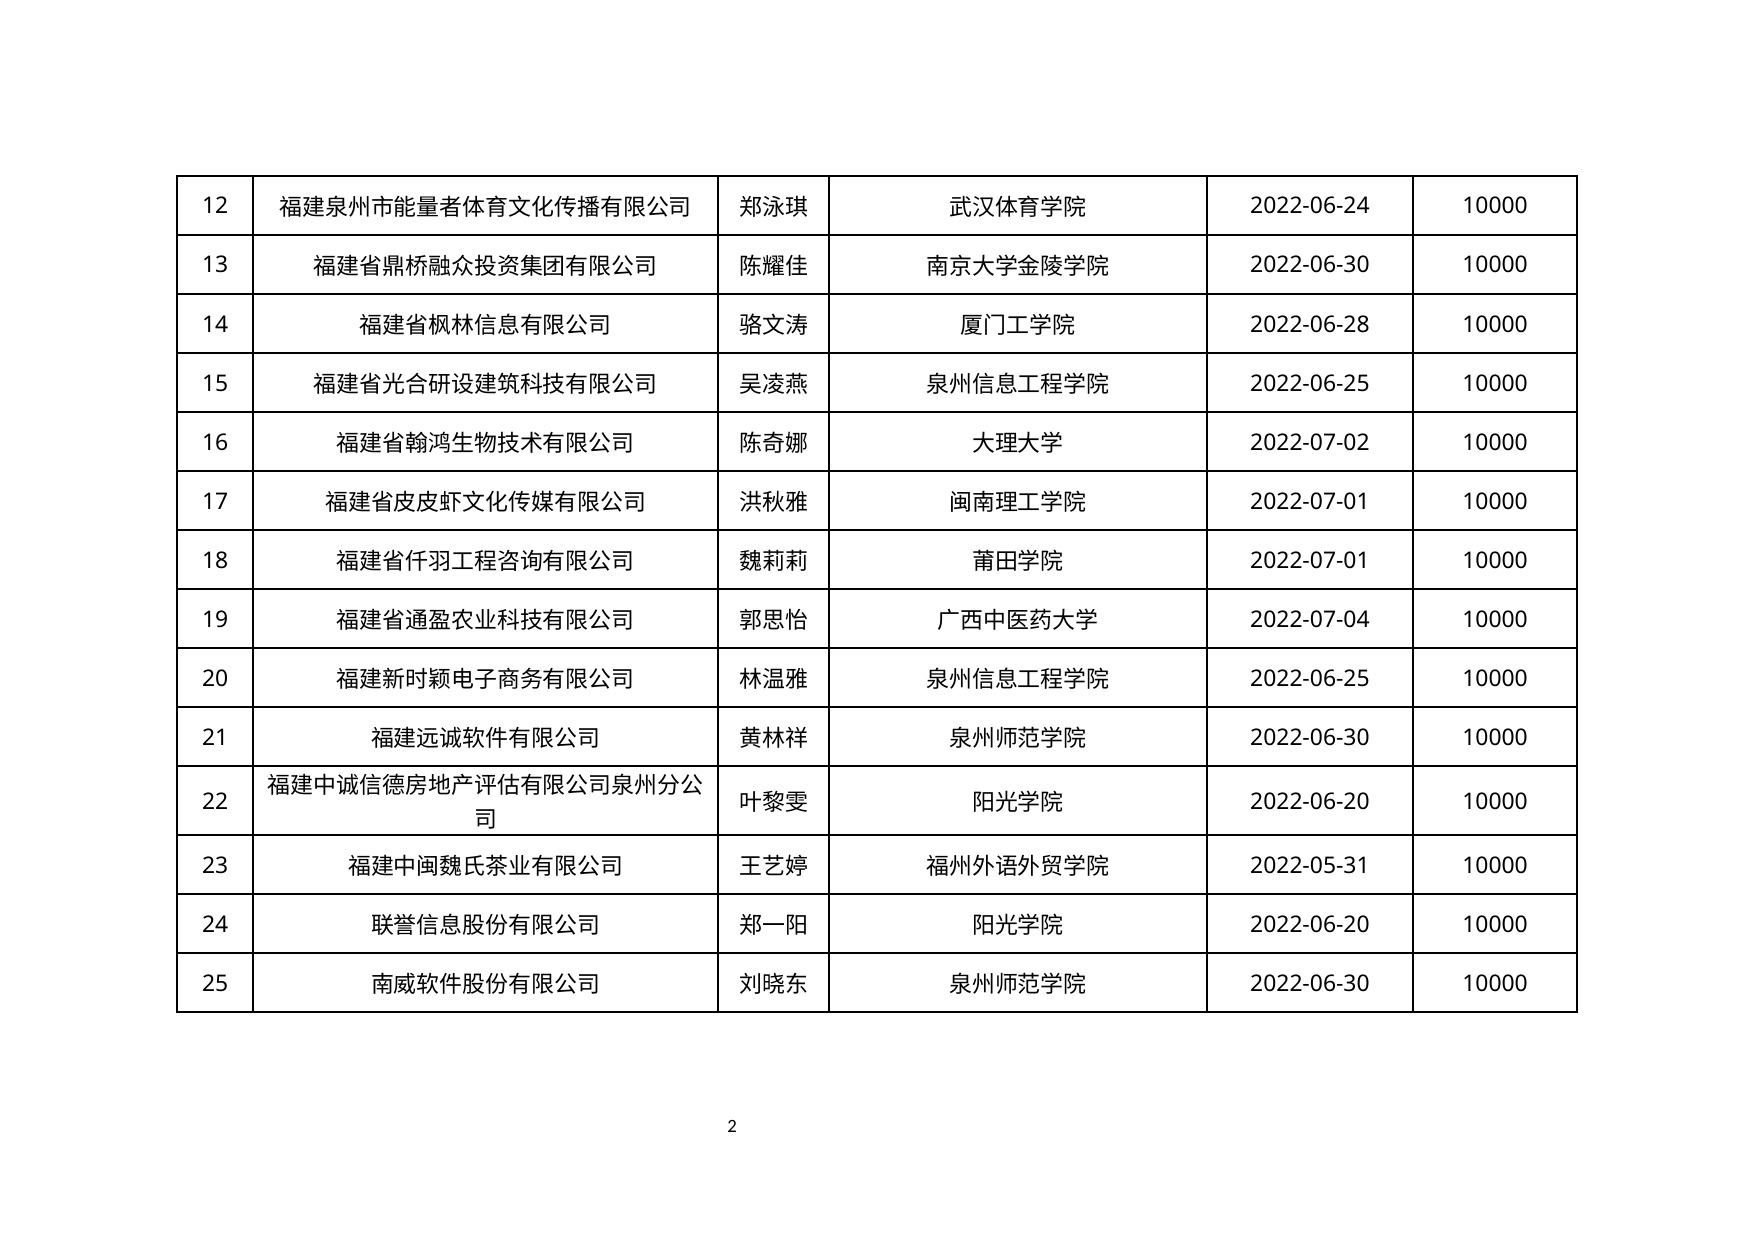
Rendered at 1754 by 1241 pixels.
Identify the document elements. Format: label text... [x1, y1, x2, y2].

table_cell 19 [178, 590, 252, 647]
table_cell 林温雅 [719, 649, 828, 706]
table_cell 24 [178, 895, 252, 952]
table_cell 10000 [1414, 177, 1576, 233]
table_cell 福建省皮皮虾文化传媒有限公司 [254, 472, 717, 529]
table_cell 王艺婷 [719, 836, 828, 893]
table_cell 2022-06-25 [1208, 649, 1412, 706]
table_cell 阳光学院 [830, 767, 1206, 834]
table_cell 福建泉州市能量者体育文化传播有限公司 [254, 177, 717, 233]
table_cell 10000 [1414, 590, 1576, 647]
table_cell 福州外语外贸学院 [830, 836, 1206, 893]
table_cell 2022-05-31 [1208, 836, 1412, 893]
table_cell 10000 [1414, 354, 1576, 411]
table_cell 福建省光合研设建筑科技有限公司 [254, 354, 717, 411]
table_cell 联誉信息股份有限公司 [254, 895, 717, 952]
table_cell 10000 [1414, 954, 1576, 1011]
table_cell 10000 [1414, 295, 1576, 352]
table_cell 福建省翰鸿生物技术有限公司 [254, 413, 717, 470]
table_cell 刘晓东 [719, 954, 828, 1011]
table_cell 洪秋雅 [719, 472, 828, 529]
table_cell 福建省鼎桥融众投资集团有限公司 [254, 236, 717, 293]
table_cell 10000 [1414, 236, 1576, 293]
table_cell 2022-06-24 [1208, 177, 1412, 233]
table_cell 郑一阳 [719, 895, 828, 952]
table_cell 10000 [1414, 413, 1576, 470]
table_cell 2022-06-30 [1208, 236, 1412, 293]
table_cell 闽南理工学院 [830, 472, 1206, 529]
table_cell 18 [178, 531, 252, 588]
table_cell 2022-06-30 [1208, 708, 1412, 765]
table_cell 2022-07-02 [1208, 413, 1412, 470]
table_cell 福建省仟羽工程咨询有限公司 [254, 531, 717, 588]
table_cell 陈耀佳 [719, 236, 828, 293]
table_cell 20 [178, 649, 252, 706]
table_cell 16 [178, 413, 252, 470]
table_cell 福建省通盈农业科技有限公司 [254, 590, 717, 647]
table_cell 10000 [1414, 708, 1576, 765]
table_cell 南京大学金陵学院 [830, 236, 1206, 293]
table_cell 2022-06-20 [1208, 767, 1412, 834]
table_cell 武汉体育学院 [830, 177, 1206, 233]
table_cell 骆文涛 [719, 295, 828, 352]
table_cell 2022-07-01 [1208, 531, 1412, 588]
table_cell 泉州信息工程学院 [830, 649, 1206, 706]
table_cell 泉州信息工程学院 [830, 354, 1206, 411]
table_cell 南威软件股份有限公司 [254, 954, 717, 1011]
table_cell 吴凌燕 [719, 354, 828, 411]
table_cell 2022-06-20 [1208, 895, 1412, 952]
table_cell 15 [178, 354, 252, 411]
table_cell 莆田学院 [830, 531, 1206, 588]
table_cell 2022-06-28 [1208, 295, 1412, 352]
table_cell 叶黎雯 [719, 767, 828, 834]
table_cell 大理大学 [830, 413, 1206, 470]
table_cell 13 [178, 236, 252, 293]
table_cell 21 [178, 708, 252, 765]
table_cell 25 [178, 954, 252, 1011]
table_cell 2022-07-04 [1208, 590, 1412, 647]
table_cell 郑泳琪 [719, 177, 828, 233]
table_cell 福建新时颖电子商务有限公司 [254, 649, 717, 706]
table_cell 郭思怡 [719, 590, 828, 647]
table_cell 福建中闽魏氏茶业有限公司 [254, 836, 717, 893]
table_cell 10000 [1414, 472, 1576, 529]
table_cell 陈奇娜 [719, 413, 828, 470]
table_cell 10000 [1414, 836, 1576, 893]
table_cell 2022-06-30 [1208, 954, 1412, 1011]
table_cell 福建远诚软件有限公司 [254, 708, 717, 765]
table_cell 10000 [1414, 767, 1576, 834]
table_cell 10000 [1414, 649, 1576, 706]
table_cell 泉州师范学院 [830, 708, 1206, 765]
table_cell 阳光学院 [830, 895, 1206, 952]
table_cell 23 [178, 836, 252, 893]
table_cell 22 [178, 767, 252, 834]
table_cell 泉州师范学院 [830, 954, 1206, 1011]
table_cell 魏莉莉 [719, 531, 828, 588]
table_cell 12 [178, 177, 252, 233]
table_cell 广西中医药大学 [830, 590, 1206, 647]
table_cell 福建中诚信德房地产评估有限公司泉州分公司 [254, 767, 717, 834]
table_cell 2022-07-01 [1208, 472, 1412, 529]
table_cell 福建省枫林信息有限公司 [254, 295, 717, 352]
table_cell 黄林祥 [719, 708, 828, 765]
table_cell 14 [178, 295, 252, 352]
table_cell 17 [178, 472, 252, 529]
table_cell 2022-06-25 [1208, 354, 1412, 411]
table_cell 10000 [1414, 895, 1576, 952]
table_cell 10000 [1414, 531, 1576, 588]
table_cell 厦门工学院 [830, 295, 1206, 352]
